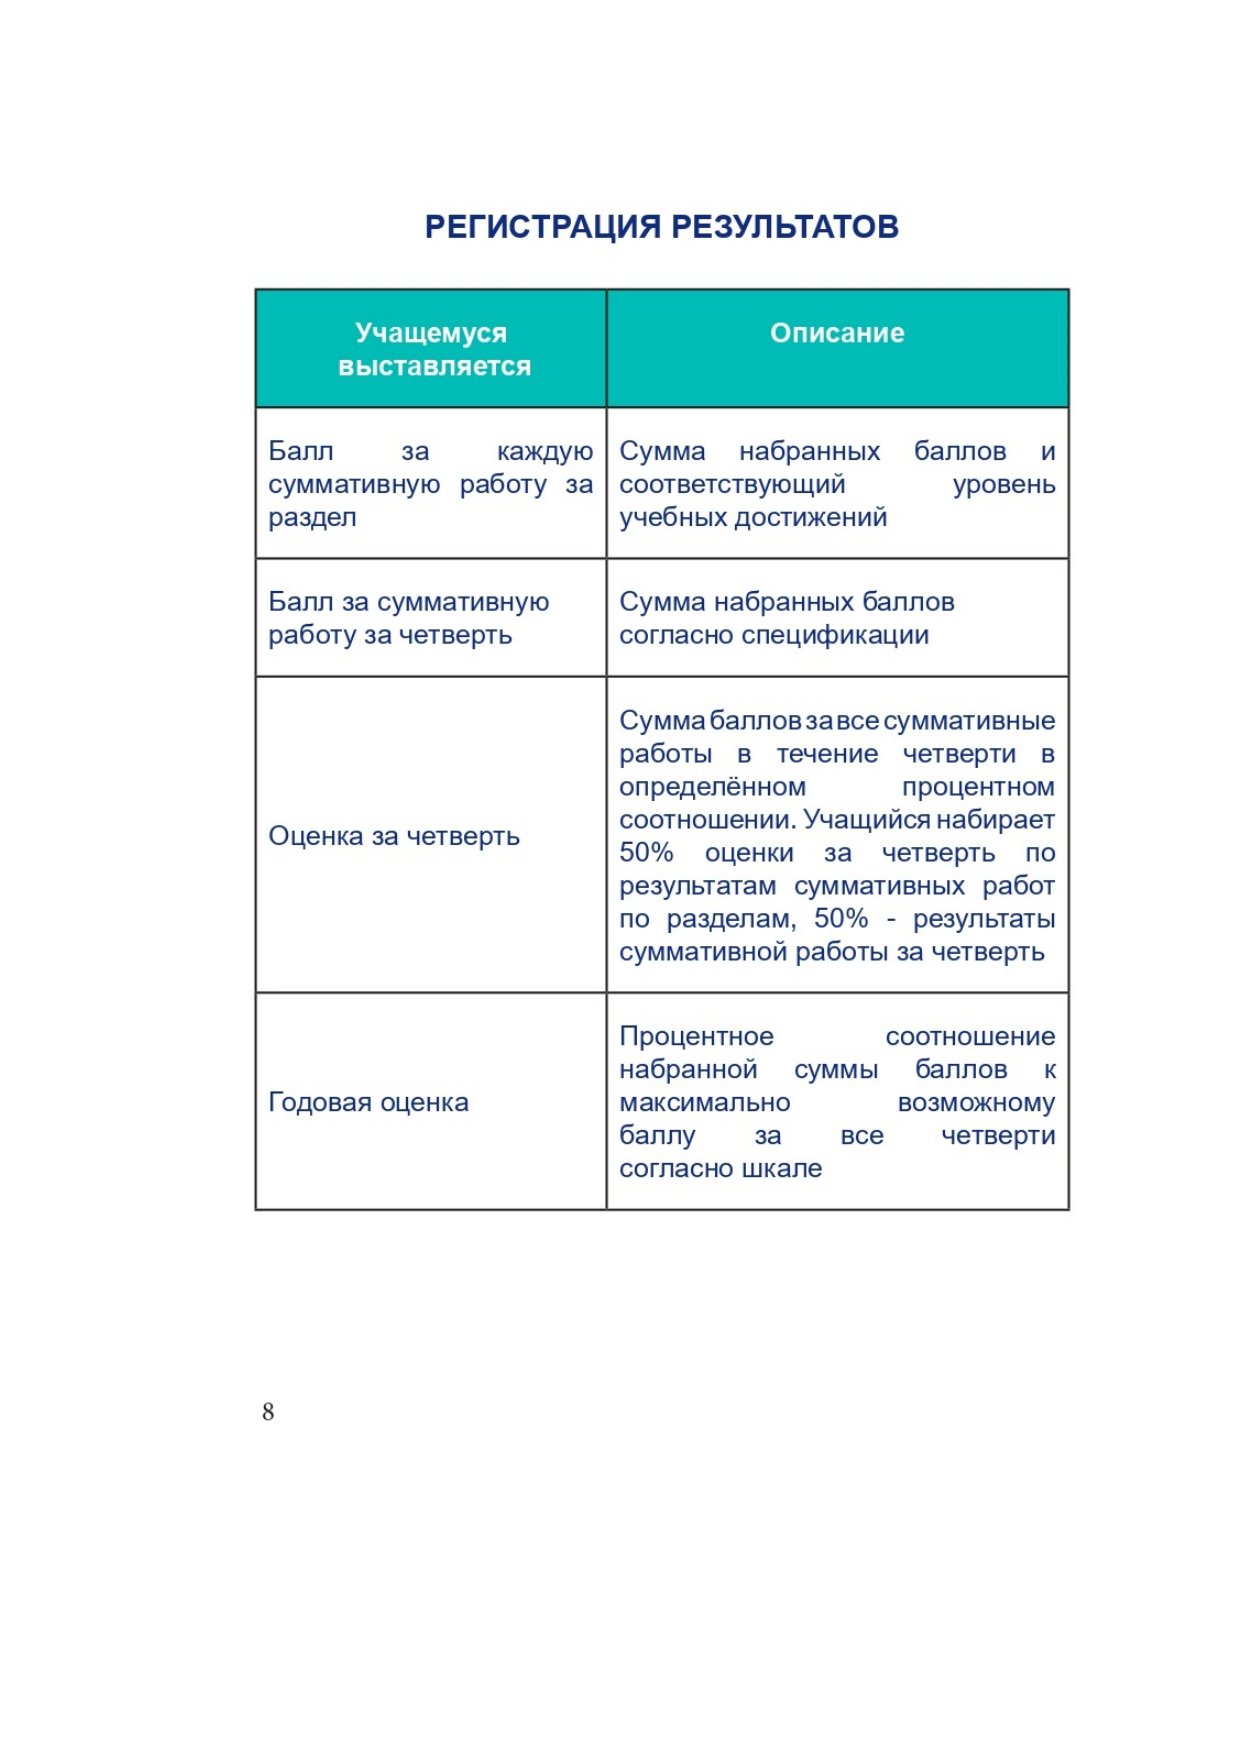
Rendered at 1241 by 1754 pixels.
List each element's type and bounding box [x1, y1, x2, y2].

picture [177, 118, 1152, 1483]
